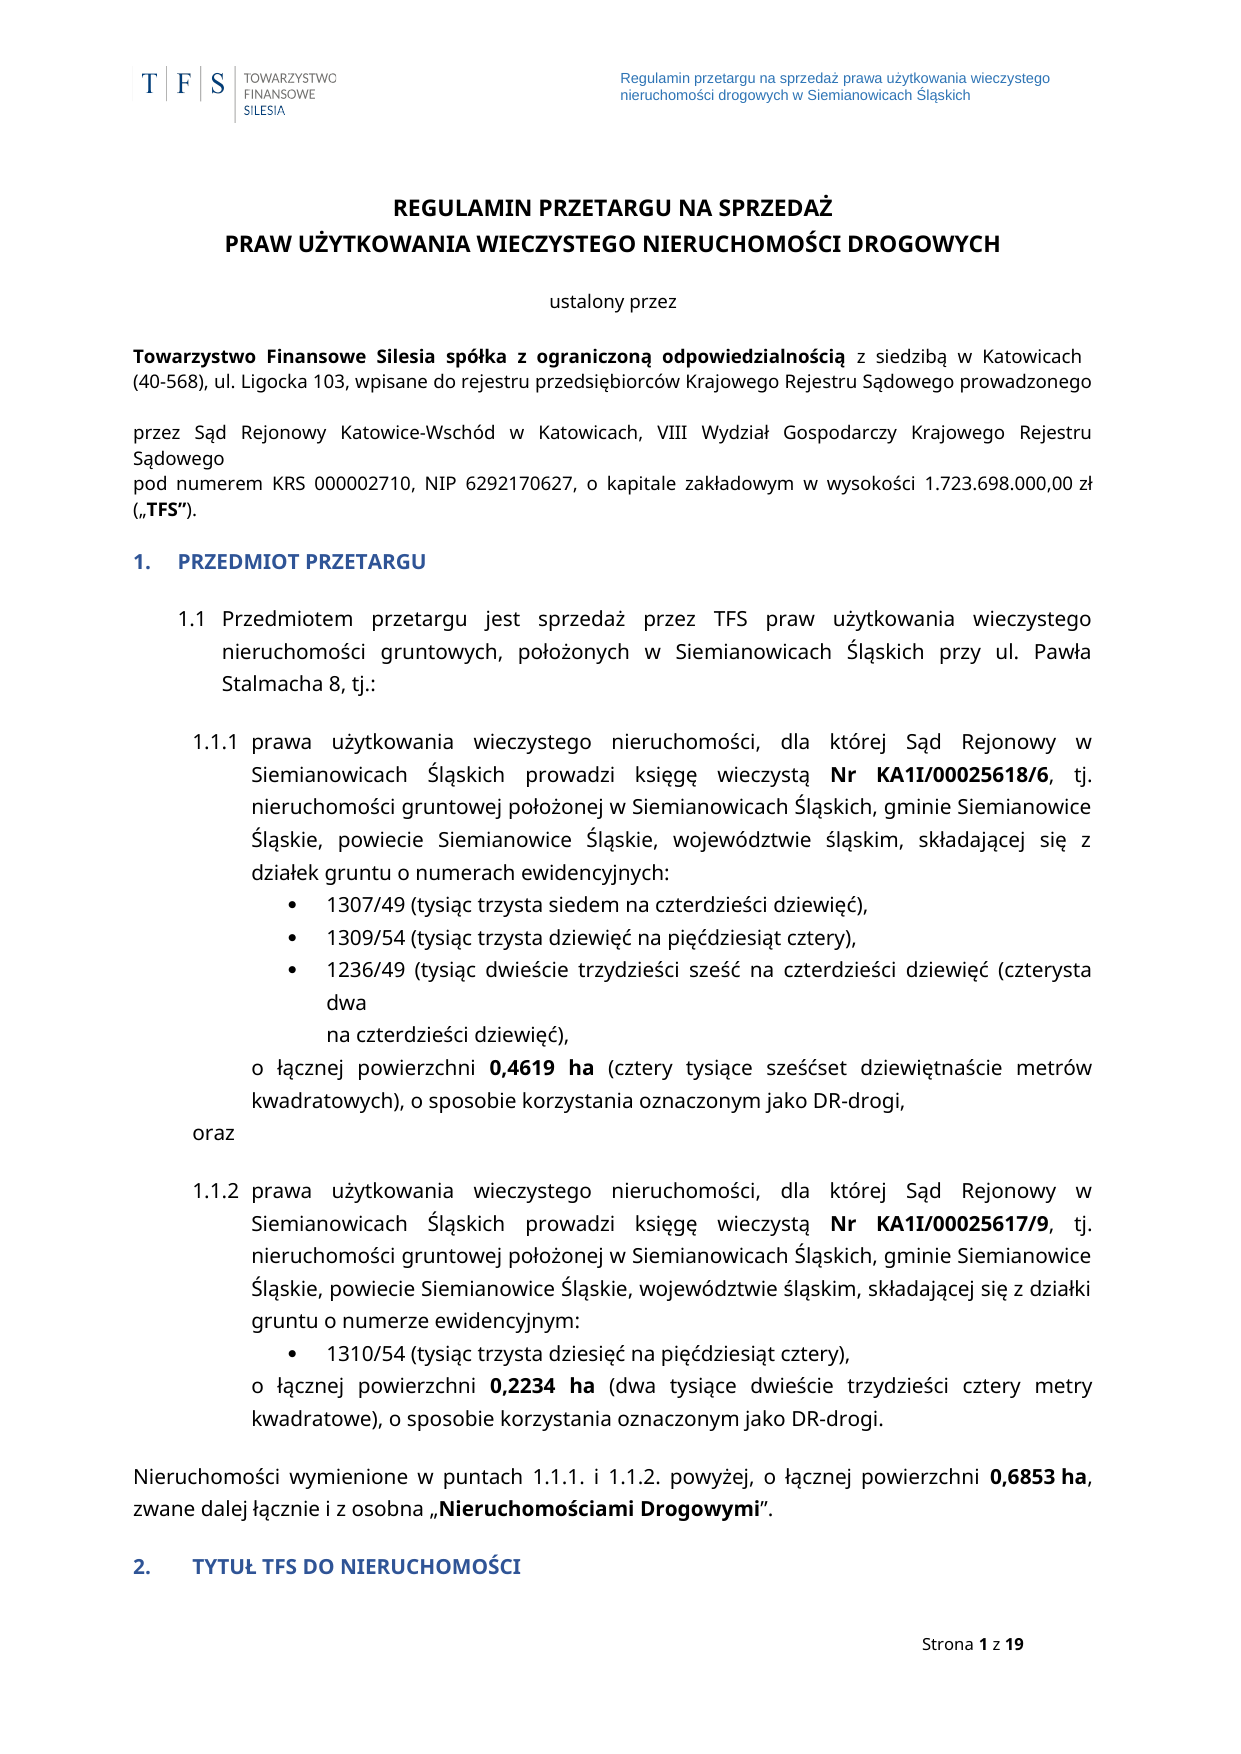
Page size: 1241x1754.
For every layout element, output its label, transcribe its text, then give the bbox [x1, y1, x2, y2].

list 1310/54 (tysiąc trzysta dziesięć na pięćdziesiąt cztery), [288, 1339, 1093, 1367]
text PRAW UŻYTKOWANIA WIECZYSTEGO NIERUCHOMOŚCI DROGOWYCH [133, 228, 1093, 259]
list Przedmiotem przetargu jest sprzedaż przez TFS praw użytkowania wieczystego nieruchomości gruntowych, położonych w Siemianowicach Śląskich przy ul. Pawła Stalmacha 8, tj.: [177, 604, 1093, 698]
text ustalony przez [133, 289, 1093, 314]
text Towarzystwo Finansowe Silesia spółka z ograniczoną odpowiedzialnością z siedzibą w Katowicach (40-568), ul. Ligocka 103, wpisane do rejestru przedsiębiorców Krajowego Rejestru Sądowego prowadzonego przez Sąd Rejonowy Katowice-Wschód w Katowicach, VIII Wydział Gospodarczy Krajowego Rejestru Sądowego pod numerem KRS 000002710, NIP 6292170627, o kapitale zakładowym w wysokości 1.723.698.000,00 zł („TFS”). [133, 343, 1093, 522]
list TYTUŁ TFS DO NIERUCHOMOŚCI [133, 1552, 1093, 1581]
list prawa użytkowania wieczystego nieruchomości, dla której Sąd Rejonowy w Siemianowicach Śląskich prowadzi księgę wieczystą Nr KA1I/00025617/9, tj. nieruchomości gruntowej położonej w Siemianowicach Śląskich, gminie Siemianowice Śląskie, powiecie Siemianowice Śląskie, województwie śląskim, składającej się z działki gruntu o numerze ewidencyjnym: [192, 1176, 1093, 1335]
list prawa użytkowania wieczystego nieruchomości, dla której Sąd Rejonowy w Siemianowicach Śląskich prowadzi księgę wieczystą Nr KA1I/00025618/6, tj. nieruchomości gruntowej położonej w Siemianowicach Śląskich, gminie Siemianowice Śląskie, powiecie Siemianowice Śląskie, województwie śląskim, składającej się z działek gruntu o numerach ewidencyjnych: [192, 727, 1093, 886]
list 1309/54 (tysiąc trzysta dziewięć na pięćdziesiąt cztery), [288, 923, 1093, 951]
text REGULAMIN PRZETARGU NA SPRZEDAŻ [133, 192, 1093, 223]
text oraz [133, 1118, 1093, 1147]
list 1307/49 (tysiąc trzysta siedem na czterdzieści dziewięć), [288, 890, 1093, 919]
list PRZEDMIOT PRZETARGU [133, 547, 1093, 575]
text Nieruchomości wymienione w puntach 1.1.1. i 1.1.2. powyżej, o łącznej powierzchni 0,6853 ha, zwane dalej łącznie i z osobna „Nieruchomościami Drogowymi”. [133, 1462, 1093, 1523]
list 1236/49 (tysiąc dwieście trzydzieści sześć na czterdzieści dziewięć (czterysta dwa na czterdzieści dziewięć), [288, 955, 1093, 1049]
text o łącznej powierzchni 0,4619 ha (cztery tysiące sześćset dziewiętnaście metrów kwadratowych), o sposobie korzystania oznaczonym jako DR-drogi, [251, 1053, 1093, 1114]
picture [132, 66, 337, 123]
text o łącznej powierzchni 0,2234 ha (dwa tysiące dwieście trzydzieści cztery metry kwadratowe), o sposobie korzystania oznaczonym jako DR-drogi. [251, 1372, 1093, 1433]
